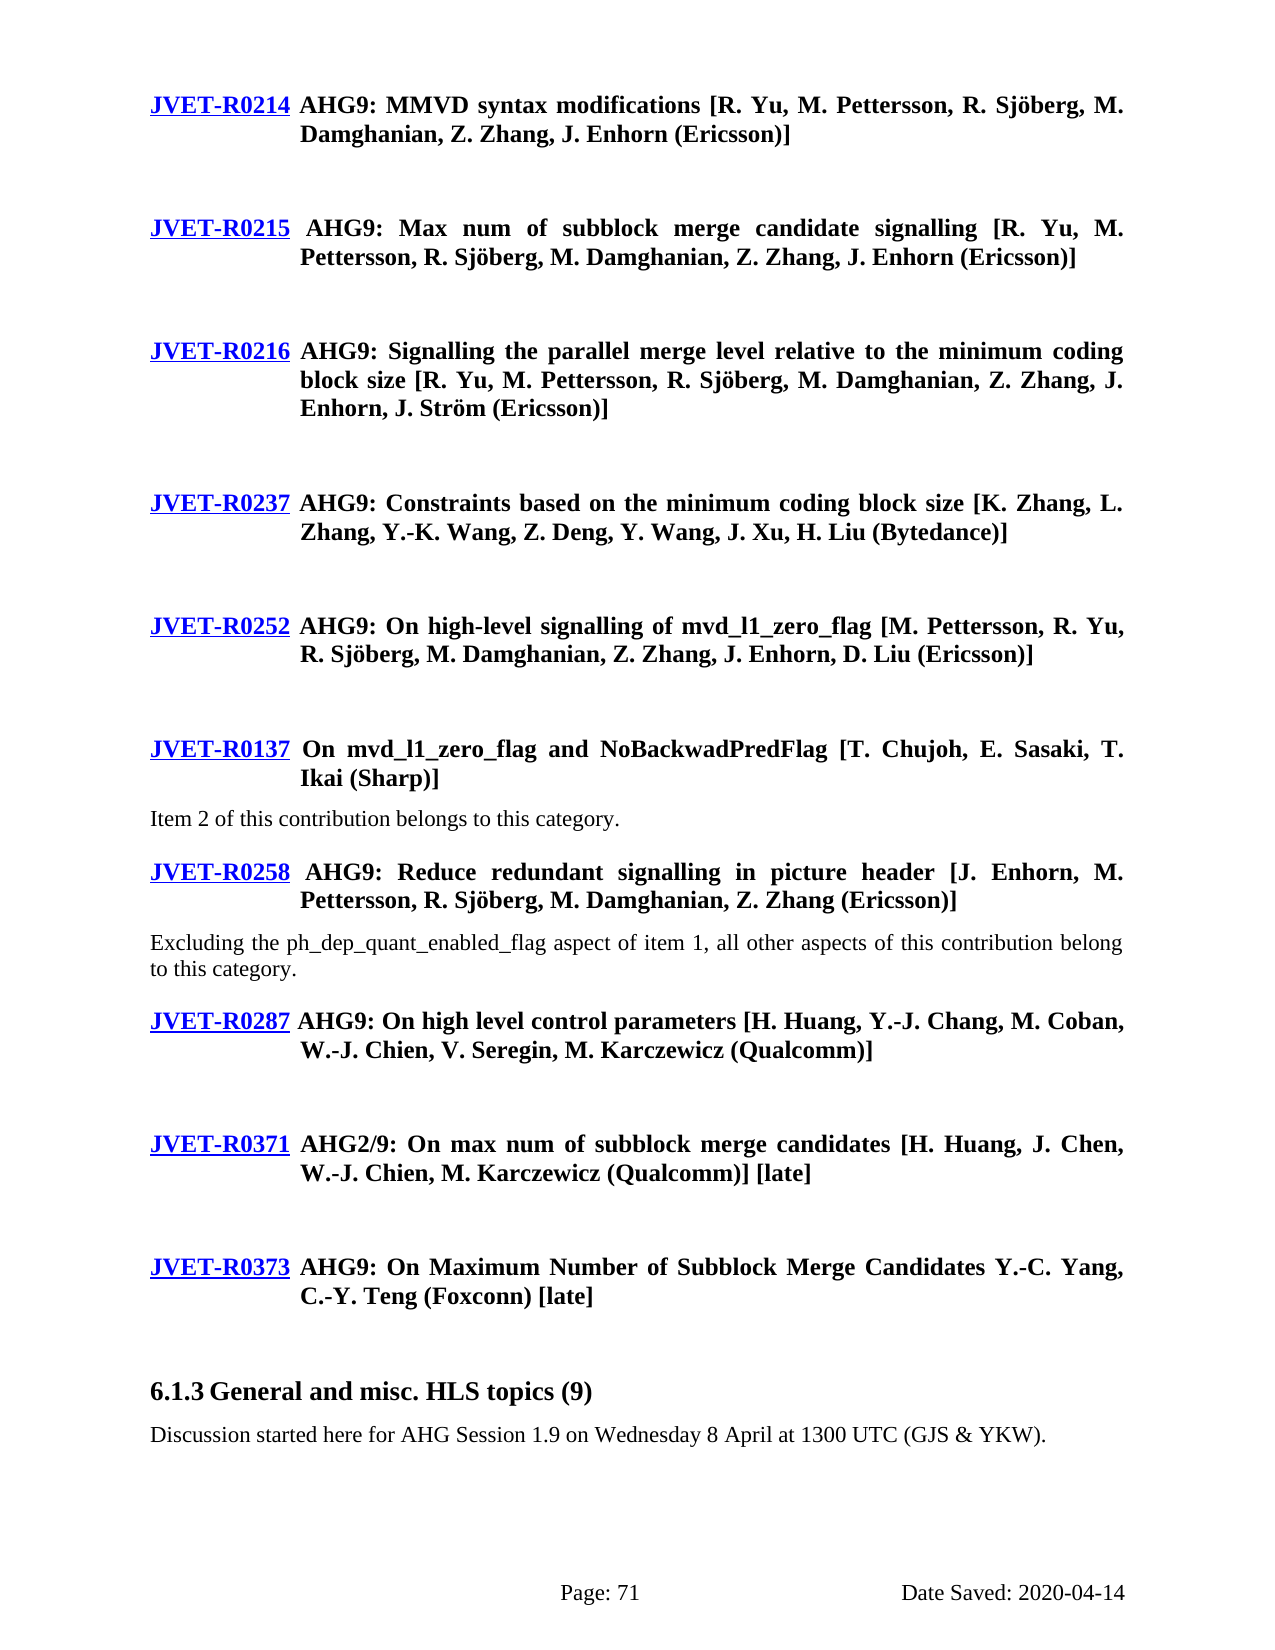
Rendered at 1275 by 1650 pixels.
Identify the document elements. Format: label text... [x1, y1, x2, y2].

text Discussion started here for AHG Session 1.9 on Wednesday 8 April at 1300 UTC (GJS & YKW). [150, 1421, 1125, 1447]
text Item 2 of this contribution belongs to this category. [150, 806, 1125, 832]
subtitle JVET-R0237 AHG9: Constraints based on the minimum coding block size [K. Zhang, L. Zhang, Y.-K. Wang, Z. Deng, Y. Wang, J. Xu, H. Liu (Bytedance)] [150, 488, 1125, 545]
subtitle JVET-R0137 On mvd_l1_zero_flag and NoBackwadPredFlag [T. Chujoh, E. Sasaki, T. Ikai (Sharp)] [150, 734, 1125, 791]
subtitle General and misc. HLS topics (9) [150, 1375, 1125, 1406]
subtitle JVET-R0287 AHG9: On high level control parameters [H. Huang, Y.-J. Chang, M. Coban, W.-J. Chien, V. Seregin, M. Karczewicz (Qualcomm)] [150, 1006, 1125, 1064]
subtitle JVET-R0258 AHG9: Reduce redundant signalling in picture header [J. Enhorn, M. Pettersson, R. Sjöberg, M. Damghanian, Z. Zhang (Ericsson)] [150, 857, 1125, 914]
text Excluding the ph_dep_quant_enabled_flag aspect of item 1, all other aspects of this contribution belong to this category. [150, 928, 1125, 981]
subtitle JVET-R0371 AHG2/9: On max num of subblock merge candidates [H. Huang, J. Chen, W.-J. Chien, M. Karczewicz (Qualcomm)] [late] [150, 1129, 1125, 1187]
subtitle JVET-R0216 AHG9: Signalling the parallel merge level relative to the minimum coding block size [R. Yu, M. Pettersson, R. Sjöberg, M. Damghanian, Z. Zhang, J. Enhorn, J. Ström (Ericsson)] [150, 336, 1125, 422]
subtitle JVET-R0373 AHG9: On Maximum Number of Subblock Merge Candidates Y.-C. Yang, C.-Y. Teng (Foxconn) [late] [150, 1252, 1125, 1310]
subtitle JVET-R0252 AHG9: On high-level signalling of mvd_l1_zero_flag [M. Pettersson, R. Yu, R. Sjöberg, M. Damghanian, Z. Zhang, J. Enhorn, D. Liu (Ericsson)] [150, 611, 1125, 668]
subtitle JVET-R0214 AHG9: MMVD syntax modifications [R. Yu, M. Pettersson, R. Sjöberg, M. Damghanian, Z. Zhang, J. Enhorn (Ericsson)] [150, 90, 1125, 147]
subtitle JVET-R0215 AHG9: Max num of subblock merge candidate signalling [R. Yu, M. Pettersson, R. Sjöberg, M. Damghanian, Z. Zhang, J. Enhorn (Ericsson)] [150, 213, 1125, 271]
